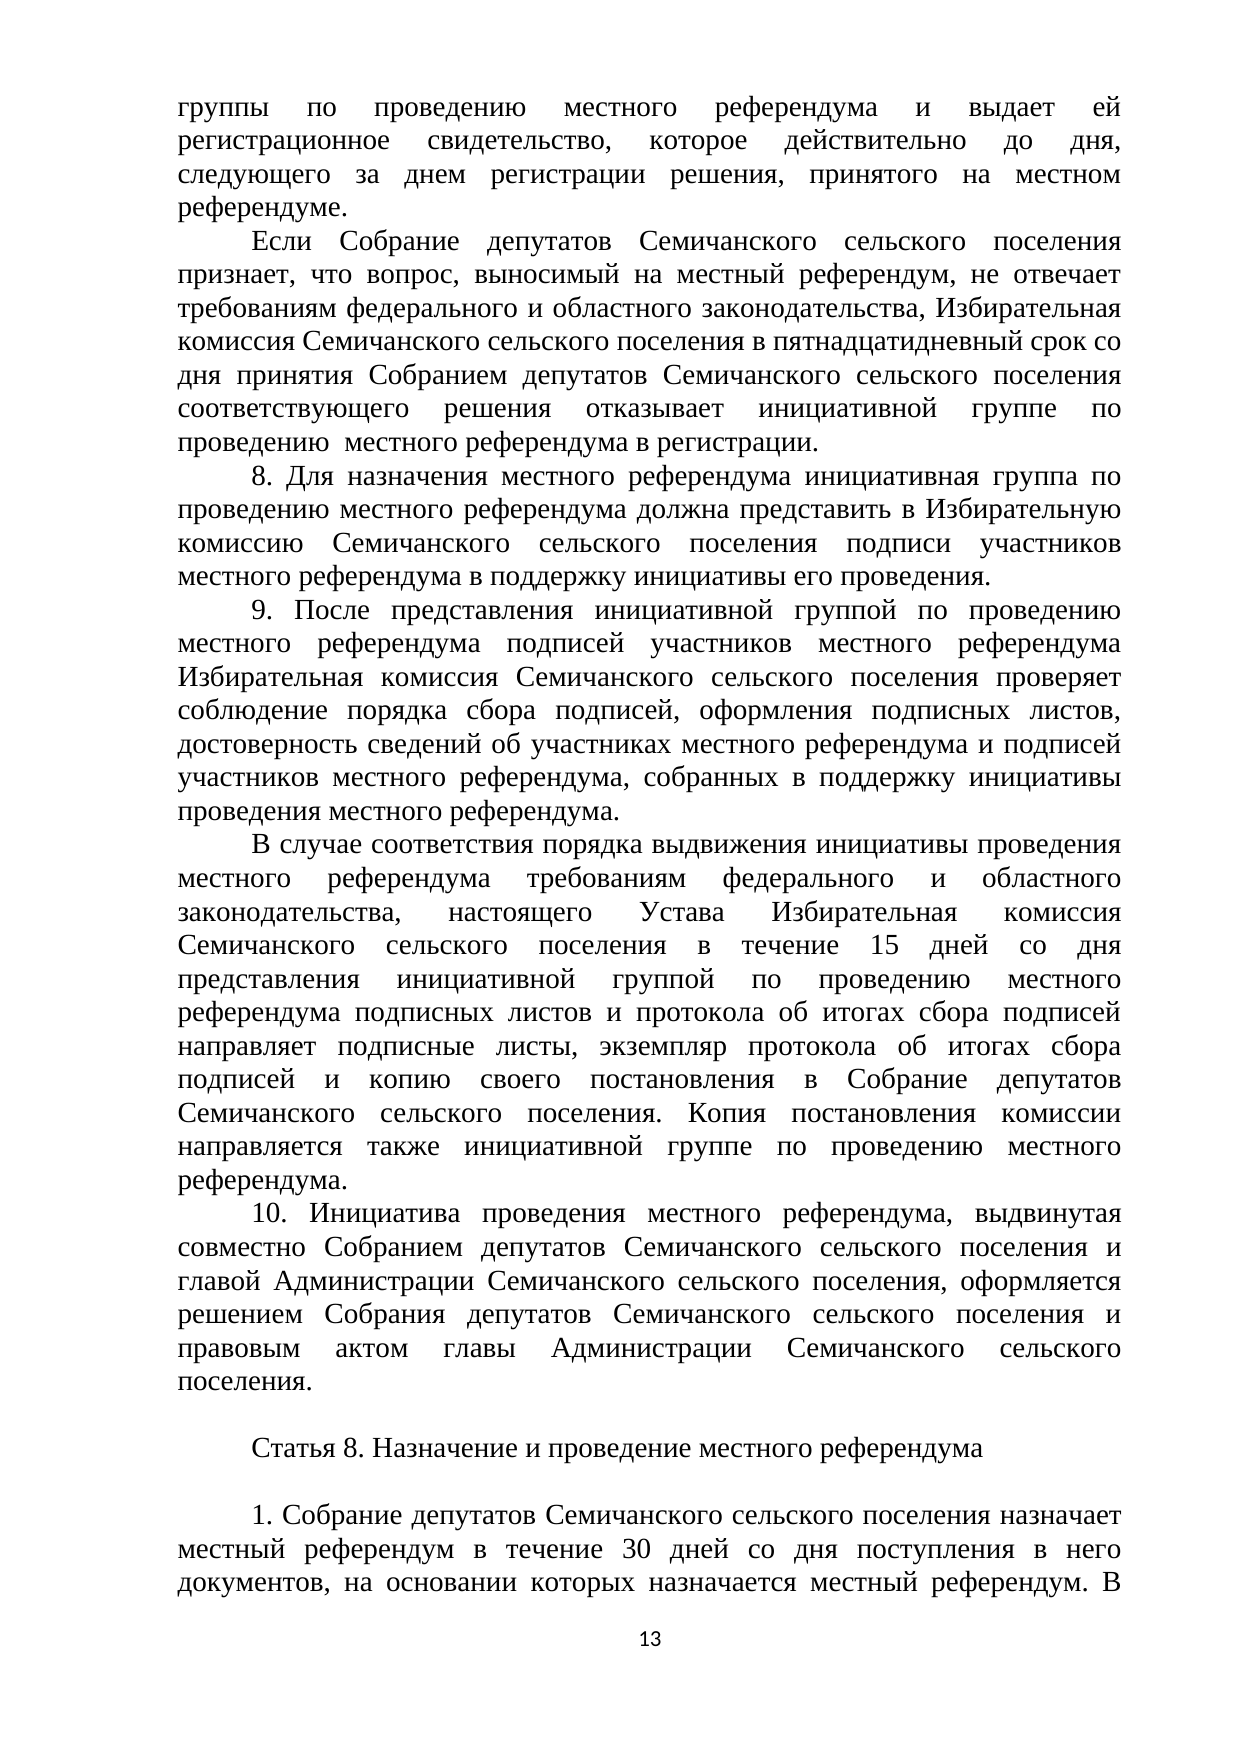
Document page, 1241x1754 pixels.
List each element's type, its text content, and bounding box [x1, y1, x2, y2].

text Статья 8. Назначение и проведение местного референдума [177, 1430, 1122, 1464]
text 8. Для назначения местного референдума инициативная группа по проведению местного референдума должна представить в Избирательную комиссию Семичанского сельского поселения подписи участников местного референдума в поддержку инициативы его проведения. [177, 458, 1122, 592]
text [177, 89, 1122, 223]
text В случае соответствия порядка выдвижения инициативы проведения местного референдума требованиям федерального и областного законодательства, настоящего Устава Избирательная комиссия Семичанского сельского поселения в течение 15 дней со дня представления инициативной группой по проведению местного референдума подписных листов и протокола об итогах сбора подписей направляет подписные листы, экземпляр протокола об итогах сбора подписей и копию своего постановления в Собрание депутатов Семичанского сельского поселения. Копия постановления комиссии направляется также инициативной группе по проведению местного референдума. [177, 827, 1122, 1196]
text Если Собрание депутатов Семичанского сельского поселения признает, что вопрос, выносимый на местный референдум, не отвечает требованиям федерального и областного законодательства, Избирательная комиссия Семичанского сельского поселения в пятнадцатидневный срок со дня принятия Собранием депутатов Семичанского сельского поселения соответствующего решения отказывает инициативной группе по проведению местного референдума в регистрации. [177, 223, 1122, 458]
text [177, 1497, 1122, 1598]
text 9. После представления инициативной группой по проведению местного референдума подписей участников местного референдума Избирательная комиссия Семичанского сельского поселения проверяет соблюдение порядка сбора подписей, оформления подписных листов, достоверность сведений об участниках местного референдума и подписей участников местного референдума, собранных в поддержку инициативы проведения местного референдума. [177, 592, 1122, 827]
text 10. Инициатива проведения местного референдума, выдвинутая совместно Собранием депутатов Семичанского сельского поселения и главой Администрации Семичанского сельского поселения, оформляется решением Собрания депутатов Семичанского сельского поселения и правовым актом главы Администрации Семичанского сельского поселения. [177, 1196, 1122, 1397]
